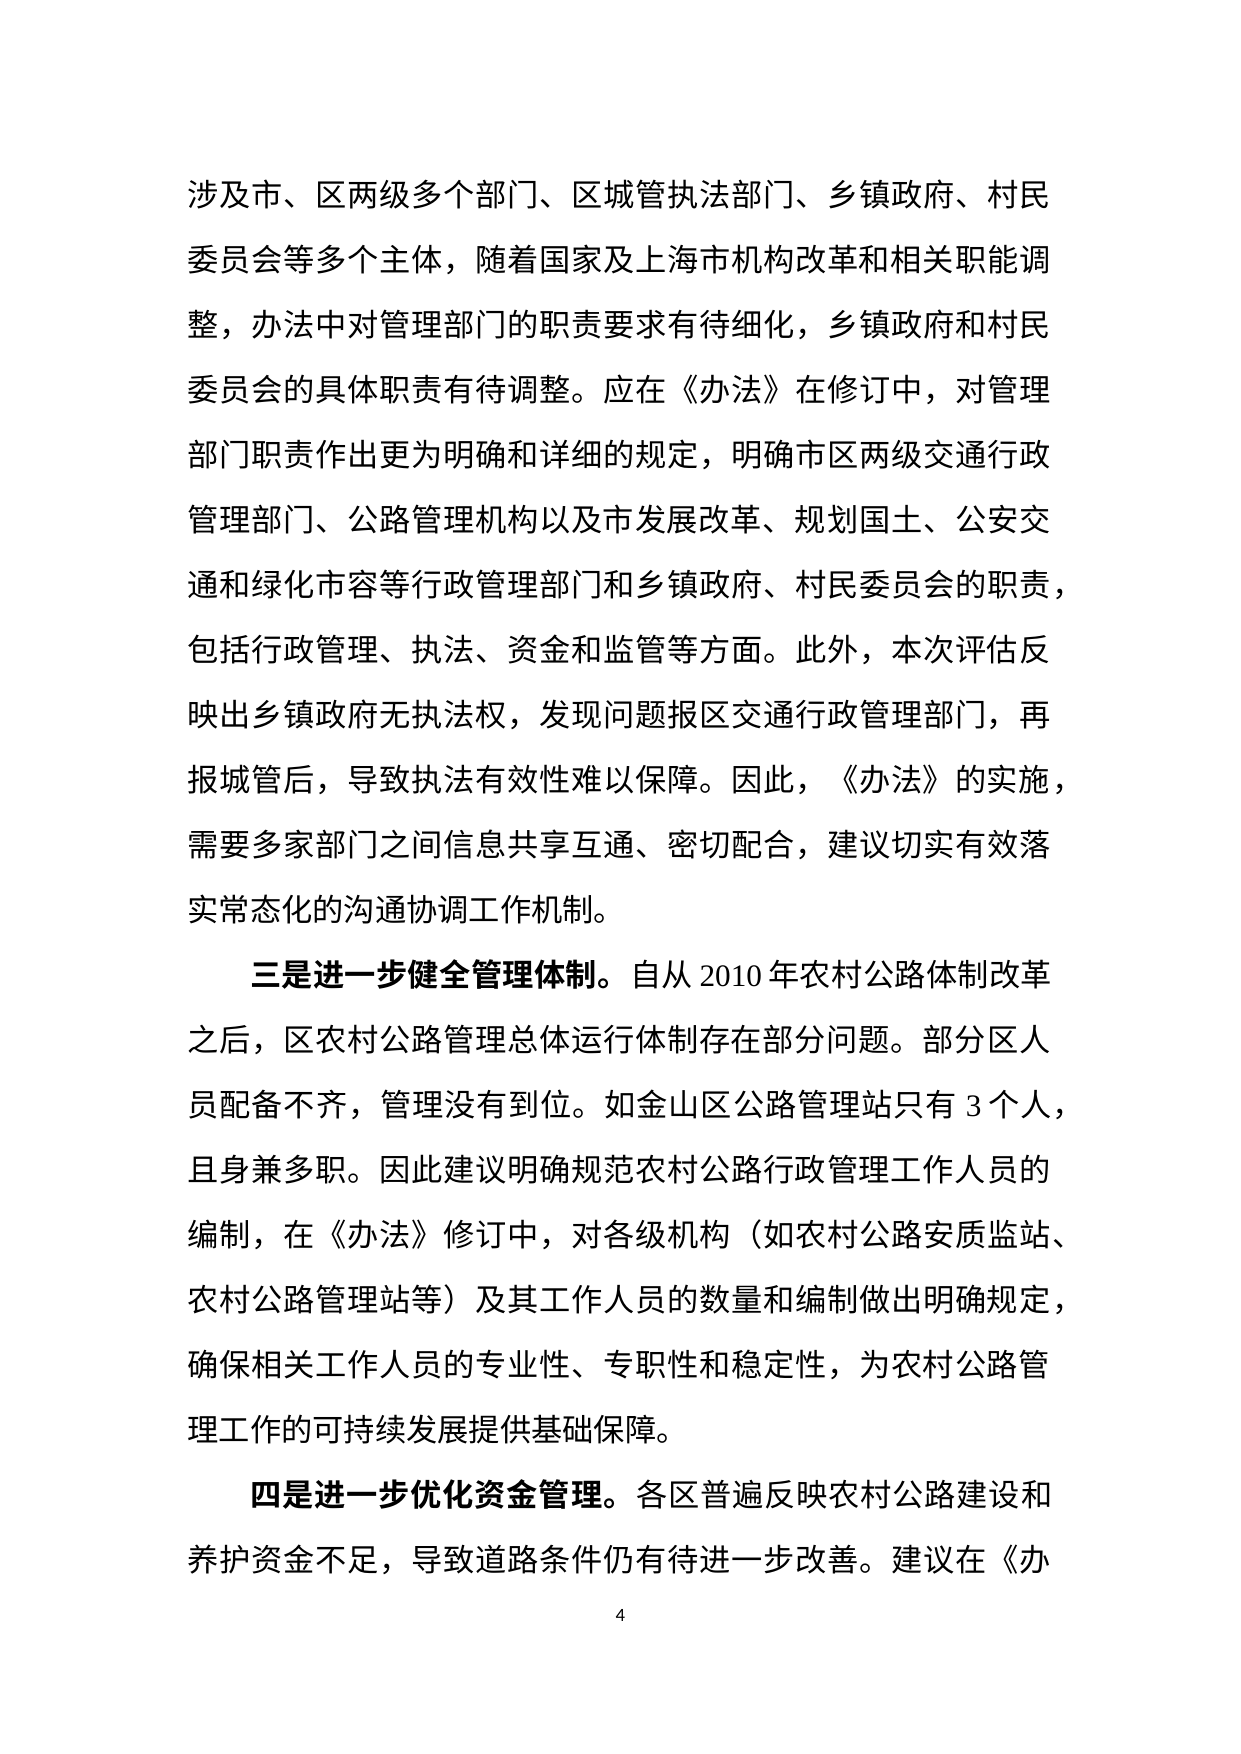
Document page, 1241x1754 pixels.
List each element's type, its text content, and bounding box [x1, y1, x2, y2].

text 三是进一步健全管理体制。自从2010年农村公路体制改革之后，区农村公路管理总体运行体制存在部分问题。部分区人员配备不齐，管理没有到位。如金山区公路管理站只有3个人，且身兼多职。因此建议明确规范农村公路行政管理工作人员的编制，在《办法》修订中，对各级机构（如农村公路安质监站、农村公路管理站等）及其工作人员的数量和编制做出明确规定，确保相关工作人员的专业性、专职性和稳定性，为农村公路管理工作的可持续发展提供基础保障。 [187, 940, 1053, 1460]
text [187, 160, 1053, 940]
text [187, 1460, 1053, 1590]
